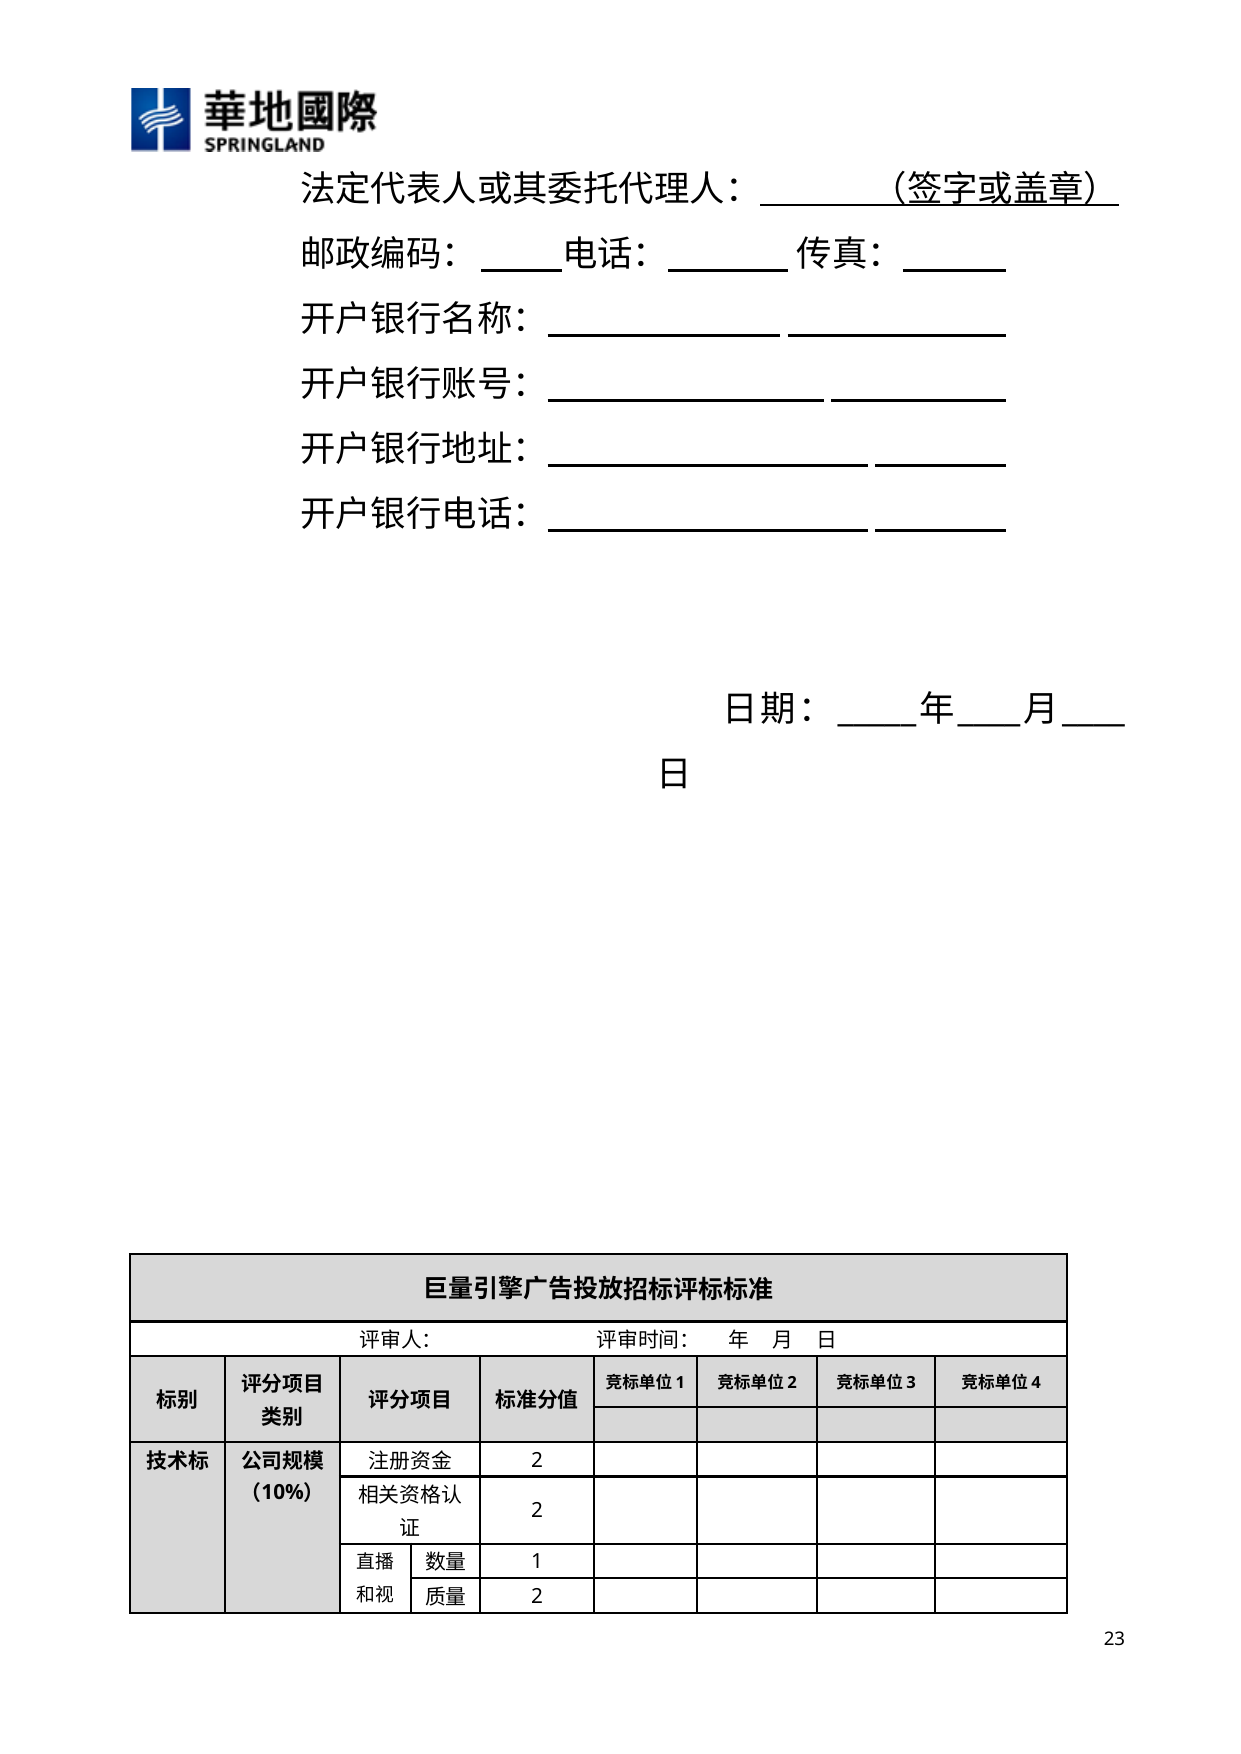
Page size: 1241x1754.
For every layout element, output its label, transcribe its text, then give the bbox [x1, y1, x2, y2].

text 开户银行名称： [235, 283, 1125, 348]
table_cell 评分项目类别 [226, 1357, 339, 1441]
table_cell 2 [481, 1478, 593, 1542]
table_cell [936, 1579, 1066, 1612]
table_cell [595, 1579, 696, 1612]
table_header 巨量引擎广告投放招标评标标准 [131, 1255, 1066, 1320]
table_cell 相关资格认证 [341, 1478, 479, 1542]
text 开户银行账号： [235, 348, 1125, 413]
table_cell [595, 1478, 696, 1542]
table_cell [818, 1443, 934, 1475]
table_cell [698, 1408, 816, 1441]
table_cell 技术标 [131, 1443, 224, 1612]
table_cell 标准分值 [481, 1357, 593, 1441]
table_cell [698, 1579, 816, 1612]
table_cell [595, 1408, 696, 1441]
table_cell 公司规模（10%） [226, 1443, 339, 1612]
table_cell [818, 1408, 934, 1441]
table_cell 2 [481, 1443, 593, 1475]
table_cell [698, 1545, 816, 1577]
table_cell [818, 1478, 934, 1542]
table_cell [936, 1408, 1066, 1441]
table_cell [936, 1545, 1066, 1577]
table_cell 2 [481, 1579, 593, 1612]
table_cell 数量 [412, 1545, 479, 1577]
text 日期：_____年____月____日 [656, 673, 1125, 803]
table_cell [595, 1545, 696, 1577]
table_cell 评分项目 [341, 1357, 479, 1441]
text 开户银行地址： [235, 413, 1125, 478]
table_cell 注册资金 [341, 1443, 479, 1475]
table_cell 竞标单位1 [595, 1357, 696, 1406]
table_cell 质量 [412, 1579, 479, 1612]
table_cell 竞标单位2 [698, 1357, 816, 1406]
table_cell 直播和视频 [341, 1545, 410, 1612]
table_cell [595, 1443, 696, 1475]
table_cell [936, 1443, 1066, 1475]
table_cell 标别 [131, 1357, 224, 1441]
table_cell 竞标单位4 [936, 1357, 1066, 1406]
table_cell 1 [481, 1545, 593, 1577]
table_cell [818, 1545, 934, 1577]
text 邮政编码： 电话： 传真： [235, 218, 1125, 283]
table_cell [698, 1478, 816, 1542]
table_cell 竞标单位3 [818, 1357, 934, 1406]
table_cell [698, 1443, 816, 1475]
text 法定代表人或其委托代理人： （签字或盖章） [235, 153, 1125, 218]
table_cell 评审人： 评审时间： 年 月 日 [131, 1323, 1066, 1355]
text 开户银行电话： [235, 478, 1125, 543]
picture [131, 88, 378, 152]
table_cell [936, 1478, 1066, 1542]
table_cell [818, 1579, 934, 1612]
